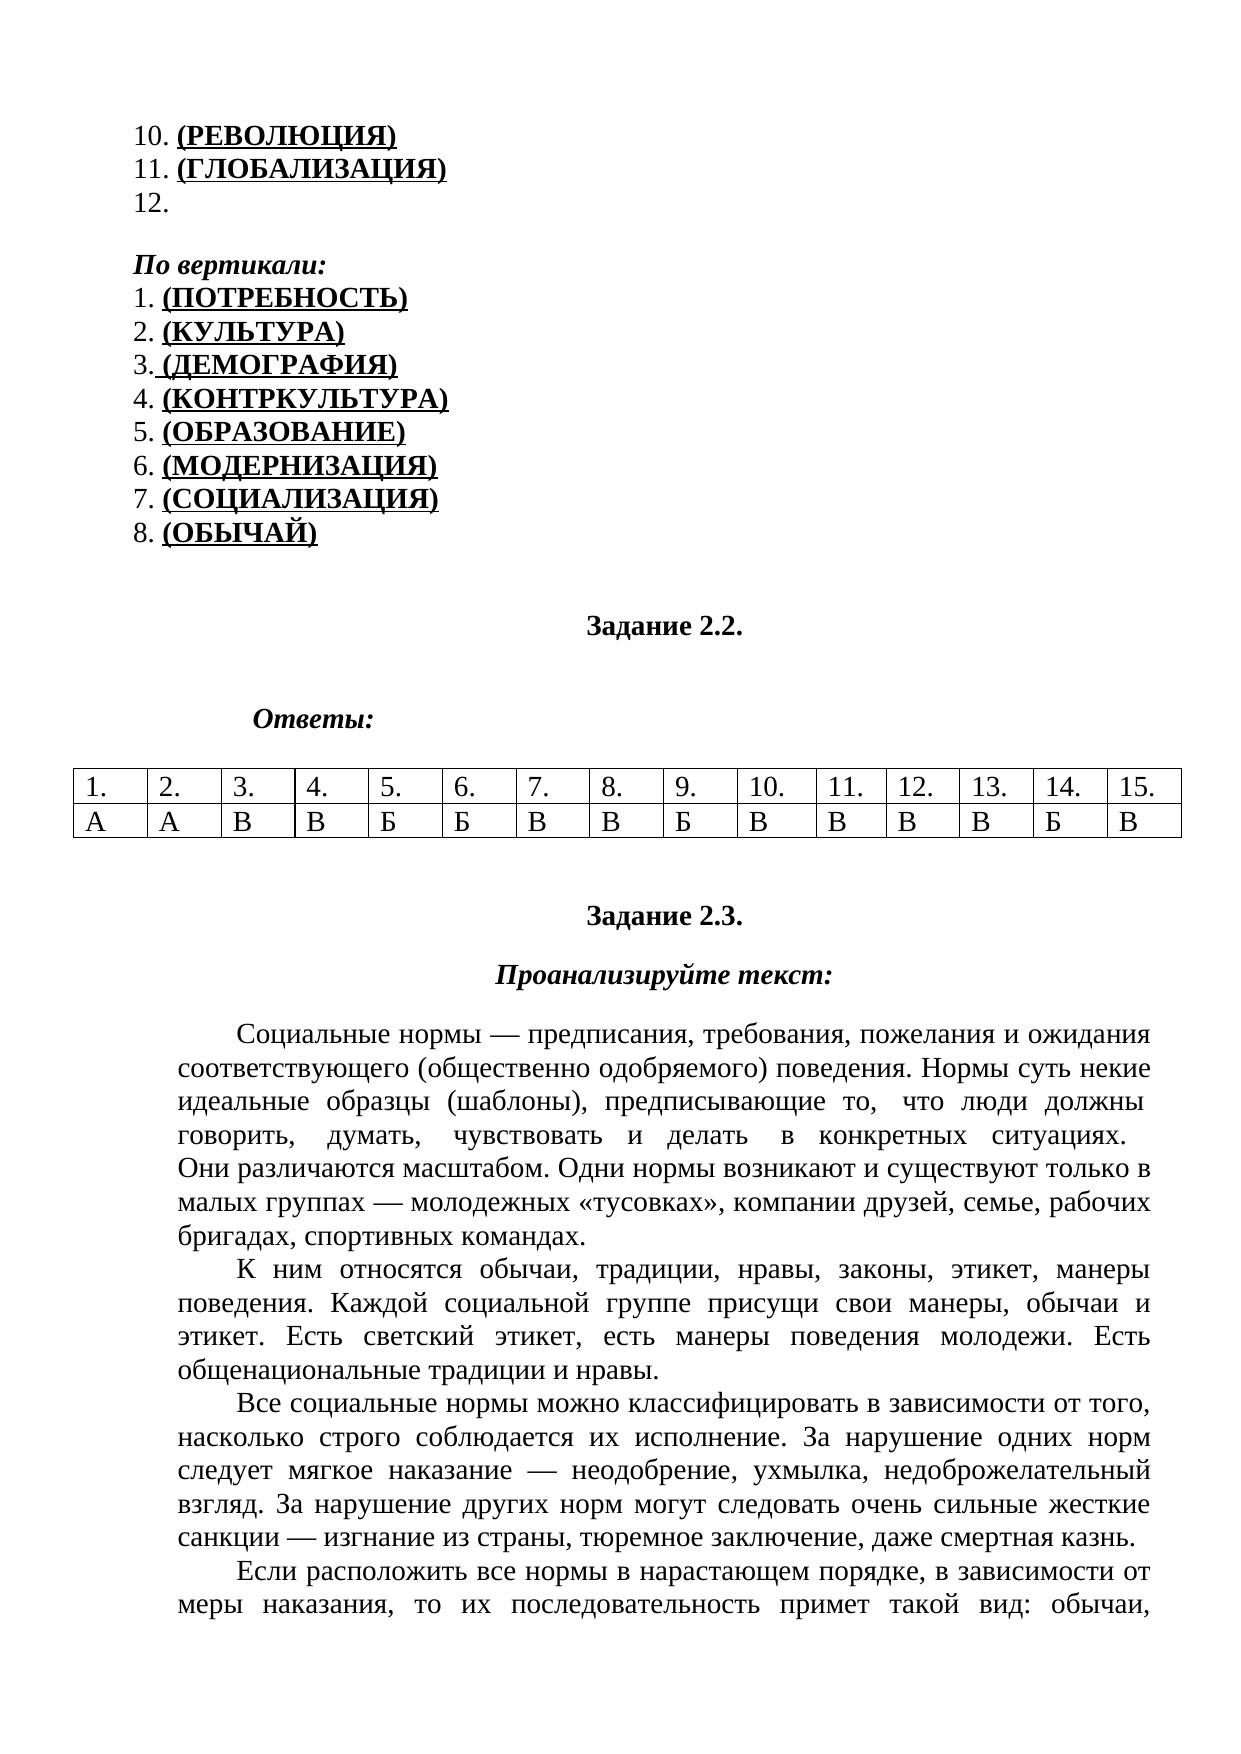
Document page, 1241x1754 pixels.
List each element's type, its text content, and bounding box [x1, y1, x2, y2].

table_cell В [738, 804, 816, 837]
text Все социальные нормы можно классифицировать в зависимости от того, насколько строго соблюдается их исполнение. За нарушение одних норм следует мягкое наказание — неодобрение, ухмылка, недоброжелательный взгляд. За нарушение других норм могут следовать очень сильные жесткие санкции — изгнание из страны, тюремное заключение, даже смертная казнь. [177, 1385, 1152, 1553]
text 7. (СОЦИАЛИЗАЦИЯ) [88, 482, 1152, 515]
table_cell А [148, 804, 221, 837]
text 2. (КУЛЬТУРА) [88, 314, 1152, 347]
text 5. (ОБРАЗОВАНИЕ) [88, 414, 1152, 448]
text Задание 2.2. [177, 608, 1152, 642]
text Задание 2.3. [177, 898, 1152, 931]
table_header 12. [887, 769, 959, 803]
table_header 14. [1034, 769, 1107, 803]
text 12. [88, 185, 1152, 219]
table_header 3. [222, 769, 294, 803]
table_cell Б [369, 804, 442, 837]
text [177, 1553, 1152, 1620]
table_cell В [1108, 804, 1181, 837]
table_header 2. [148, 769, 221, 803]
table_cell В [960, 804, 1033, 837]
table_header 13. [960, 769, 1033, 803]
table_cell В [296, 804, 368, 837]
text 6. (МОДЕРНИЗАЦИЯ) [88, 448, 1152, 482]
text Социальные нормы — предписания, требования, пожелания и ожидания соответствующего (общественно одобряемого) поведения. Нормы суть некие идеальные образцы (шаблоны), предписывающие то, что люди должны говорить, думать, чувствовать и делать в конкретных ситуациях. Они различаются масштабом. Одни нормы возникают и существуют только в малых группах — молодежных «тусовках», компании друзей, семье, рабочих бригадах, спортивных командах. [177, 1016, 1152, 1251]
text 1. (ПОТРЕБНОСТЬ) [88, 280, 1152, 314]
text 8. (ОБЫЧАЙ) [88, 515, 1152, 549]
table_cell В [887, 804, 959, 837]
table_cell Б [1034, 804, 1107, 837]
text К ним относятся обычаи, традиции, нравы, законы, этикет, манеры поведения. Каждой социальной группе присущи свои манеры, обычаи и этикет. Есть светский этикет, есть манеры поведения молодежи. Есть общенациональные традиции и нравы. [177, 1251, 1152, 1385]
text Ответы: [252, 701, 1152, 734]
text 4. (КОНТРКУЛЬТУРА) [88, 381, 1152, 414]
table_header 5. [369, 769, 442, 803]
table_header 10. [738, 769, 816, 803]
table_cell В [590, 804, 663, 837]
table_cell А [74, 804, 147, 837]
table_header 9. [664, 769, 737, 803]
text По вертикали: [88, 247, 1152, 280]
table_header 7. [517, 769, 589, 803]
table_cell Б [443, 804, 516, 837]
table_header 1. [74, 769, 147, 803]
text 11. (ГЛОБАЛИЗАЦИЯ) [88, 152, 1152, 185]
table_cell В [222, 804, 294, 837]
table_header 11. [817, 769, 886, 803]
text Проанализируйте текст: [177, 957, 1152, 991]
table_header 6. [443, 769, 516, 803]
table_cell В [817, 804, 886, 837]
text 3. (ДЕМОГРАФИЯ) [88, 347, 1152, 381]
table_cell Б [664, 804, 737, 837]
table_header 4. [296, 769, 368, 803]
table_header 8. [590, 769, 663, 803]
table_header 15. [1108, 769, 1181, 803]
table_cell В [517, 804, 589, 837]
text 10. (РЕВОЛЮЦИЯ) [88, 118, 1152, 152]
